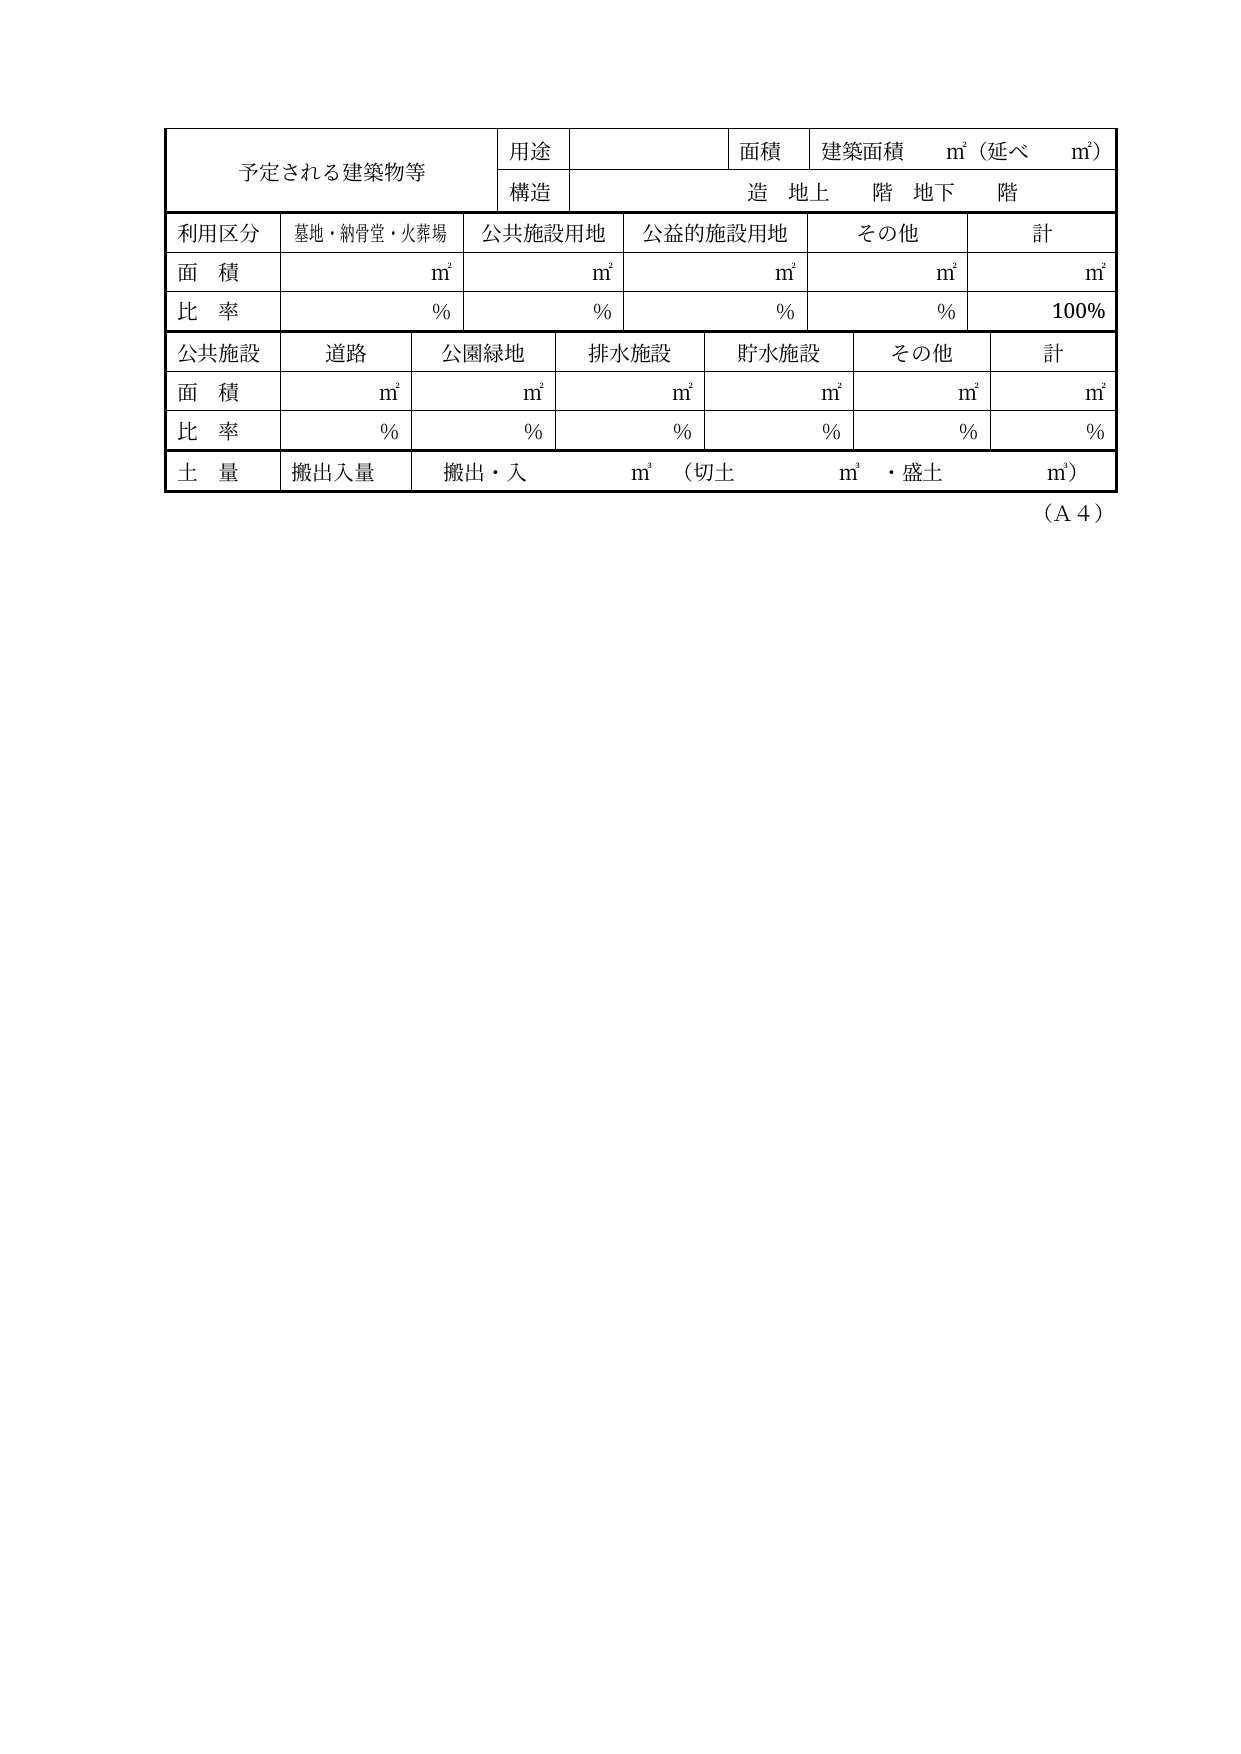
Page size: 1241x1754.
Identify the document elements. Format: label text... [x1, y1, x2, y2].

table_cell ％ [281, 292, 463, 330]
table_cell 搬出・入 ㎥ （切土 ㎥ ・盛土 ㎥） [412, 452, 1115, 490]
table_cell その他 [854, 333, 990, 371]
table_cell ㎡ [464, 253, 623, 291]
table_cell ㎡ [991, 372, 1115, 410]
table_cell 計 [968, 214, 1115, 252]
table_cell その他 [808, 214, 967, 252]
table_cell 利用区分 [167, 214, 280, 252]
table_cell 比 率 [167, 411, 280, 449]
table_cell 搬出入量 [281, 452, 411, 490]
table_cell ％ [854, 411, 990, 449]
table_cell 予定される建築物等 [167, 129, 497, 211]
table_cell 道路 [281, 333, 411, 371]
table_cell 100% [968, 292, 1115, 330]
table_cell 面 積 [167, 253, 280, 291]
table_cell 公益的施設用地 [624, 214, 807, 252]
table_cell ㎡ [808, 253, 967, 291]
table_cell 構造 [498, 170, 569, 211]
table_cell ％ [556, 411, 704, 449]
table_cell 排水施設 [556, 333, 704, 371]
table_cell 用途 [498, 129, 569, 169]
text （Ａ４） [130, 493, 1115, 531]
table_cell ％ [464, 292, 623, 330]
table_cell [570, 129, 728, 169]
table_cell 比 率 [167, 292, 280, 330]
table_cell ㎡ [968, 253, 1115, 291]
table_cell 公共施設用地 [464, 214, 623, 252]
table_cell ㎡ [854, 372, 990, 410]
table_cell 造 地上 階 地下 階 [570, 170, 1115, 211]
table_cell ％ [705, 411, 853, 449]
table_cell 公園緑地 [412, 333, 555, 371]
table_cell 貯水施設 [705, 333, 853, 371]
table_cell ％ [991, 411, 1115, 449]
table_cell ％ [624, 292, 807, 330]
table_cell ㎡ [412, 372, 555, 410]
table_cell 土 量 [167, 452, 280, 490]
table_cell 墓地・納骨堂・火葬場 [281, 214, 463, 252]
table_cell 建築面積 ㎡（延べ ㎡） [810, 129, 1115, 169]
table_cell ㎡ [705, 372, 853, 410]
table_cell 面積 [729, 129, 809, 169]
table_cell ㎡ [281, 372, 411, 410]
table_cell ％ [412, 411, 555, 449]
table_cell ㎡ [556, 372, 704, 410]
table_cell 計 [991, 333, 1115, 371]
table_cell 公共施設 [167, 333, 280, 371]
table_cell ㎡ [624, 253, 807, 291]
table_cell ％ [281, 411, 411, 449]
table_cell ㎡ [281, 253, 463, 291]
table_cell ％ [808, 292, 967, 330]
table_cell 面 積 [167, 372, 280, 410]
